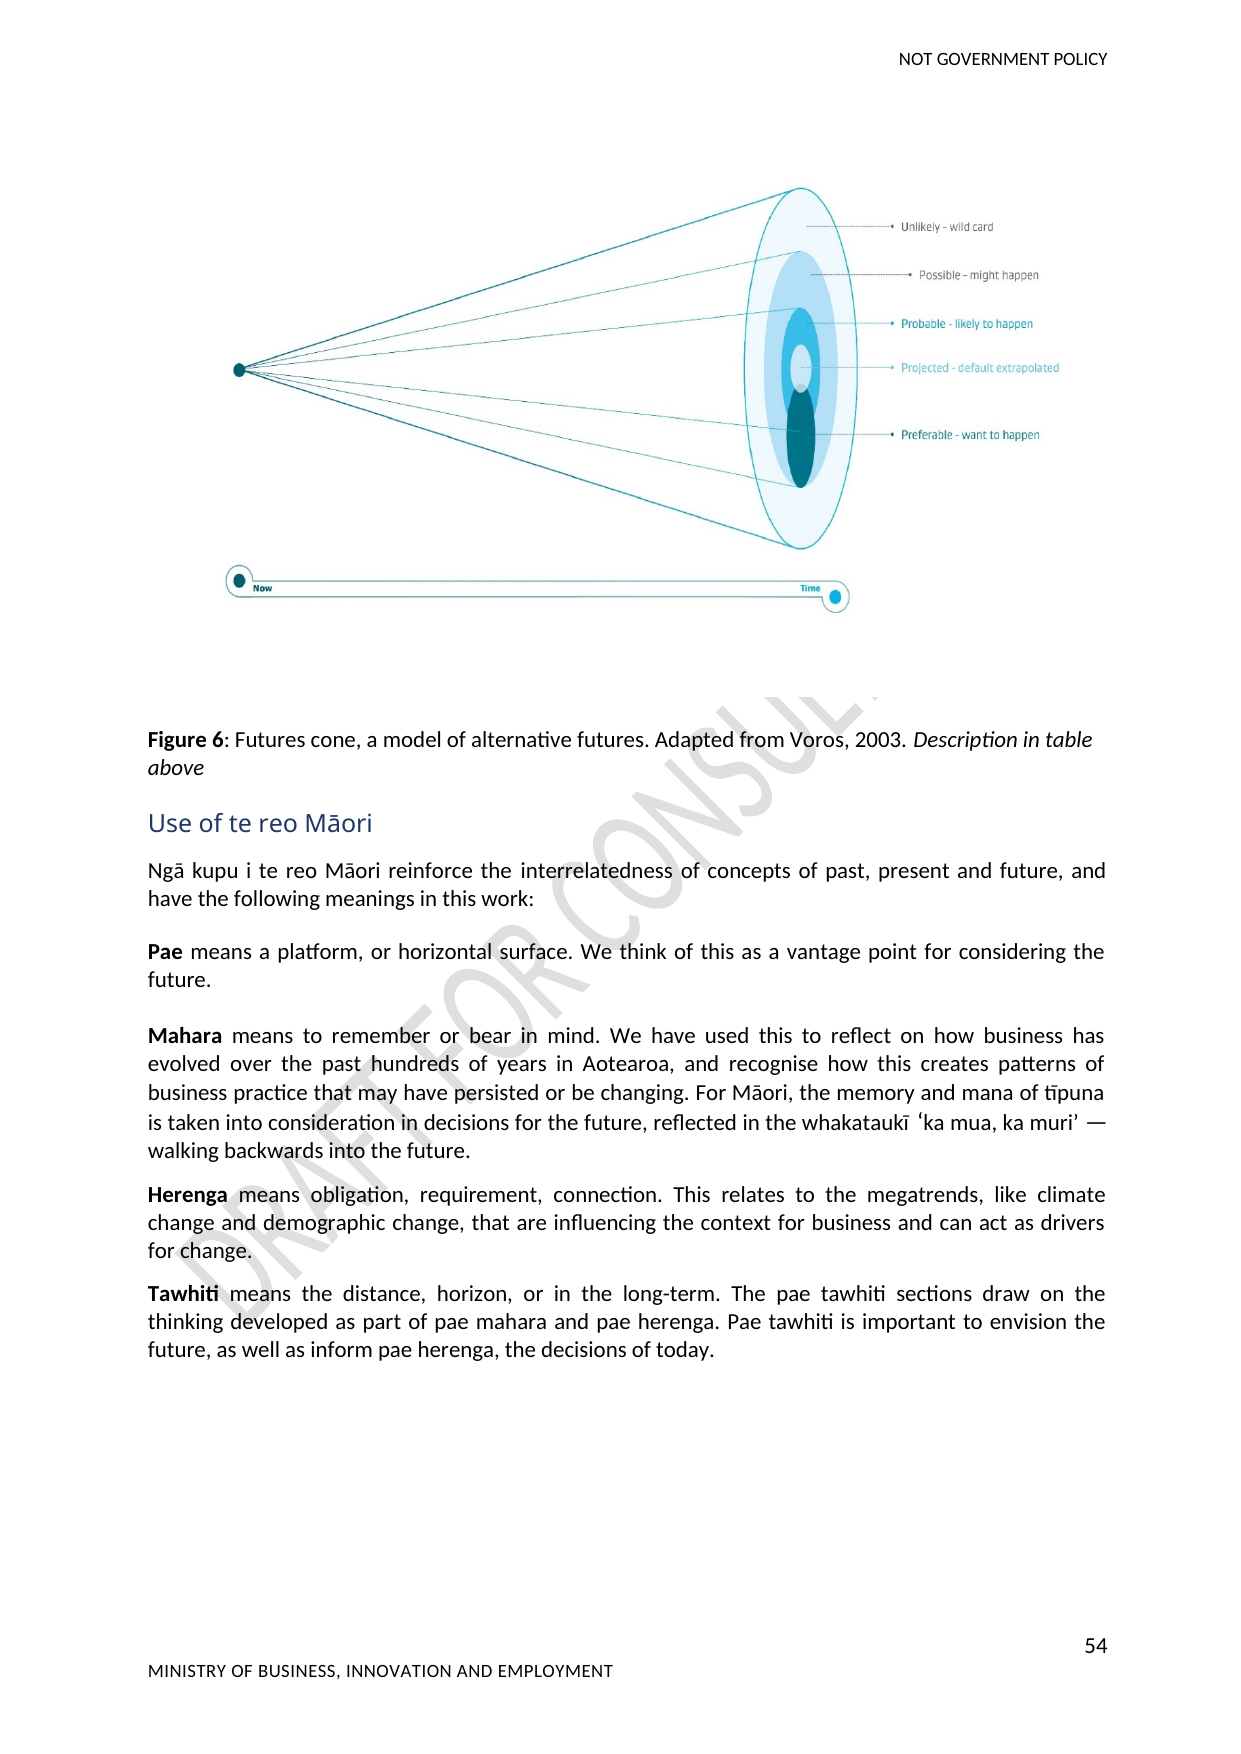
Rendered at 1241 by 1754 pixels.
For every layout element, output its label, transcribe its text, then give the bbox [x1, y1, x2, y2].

text Herenga means obligation, requirement, connection. This relates to the megatrends, like climate change and demographic change, that are influencing the context for business and can act as drivers for change. [148, 1180, 1107, 1264]
picture [147, 118, 1140, 697]
text Mahara means to remember or bear in mind. We have used this to reflect on how business has evolved over the past hundreds of years in Aotearoa, and recognise how this creates patterns of business practice that may have persisted or be changing. For Māori, the memory and mana of tīpuna is taken into consideration in decisions for the future, reflected in the whakataukī ‘ka mua, ka muri’ — walking backwards into the future. [148, 1022, 1107, 1164]
text Tawhiti means the distance, horizon, or in the long-term. The pae tawhiti sections draw on the thinking developed as part of pae mahara and pae herenga. Pae tawhiti is important to envision the future, as well as inform pae herenga, the decisions of today. [148, 1279, 1107, 1363]
text Figure 6: Futures cone, a model of alternative futures. Adapted from Voros, 2003. Description in table above [148, 725, 1107, 781]
subtitle Use of te reo Māori [148, 806, 1107, 840]
text Pae means a platform, or horizontal surface. We think of this as a vantage point for considering the future. [148, 937, 1107, 993]
text Ngā kupu i te reo Māori reinforce the interrelatedness of concepts of past, present and future, and have the following meanings in this work: [148, 856, 1107, 912]
